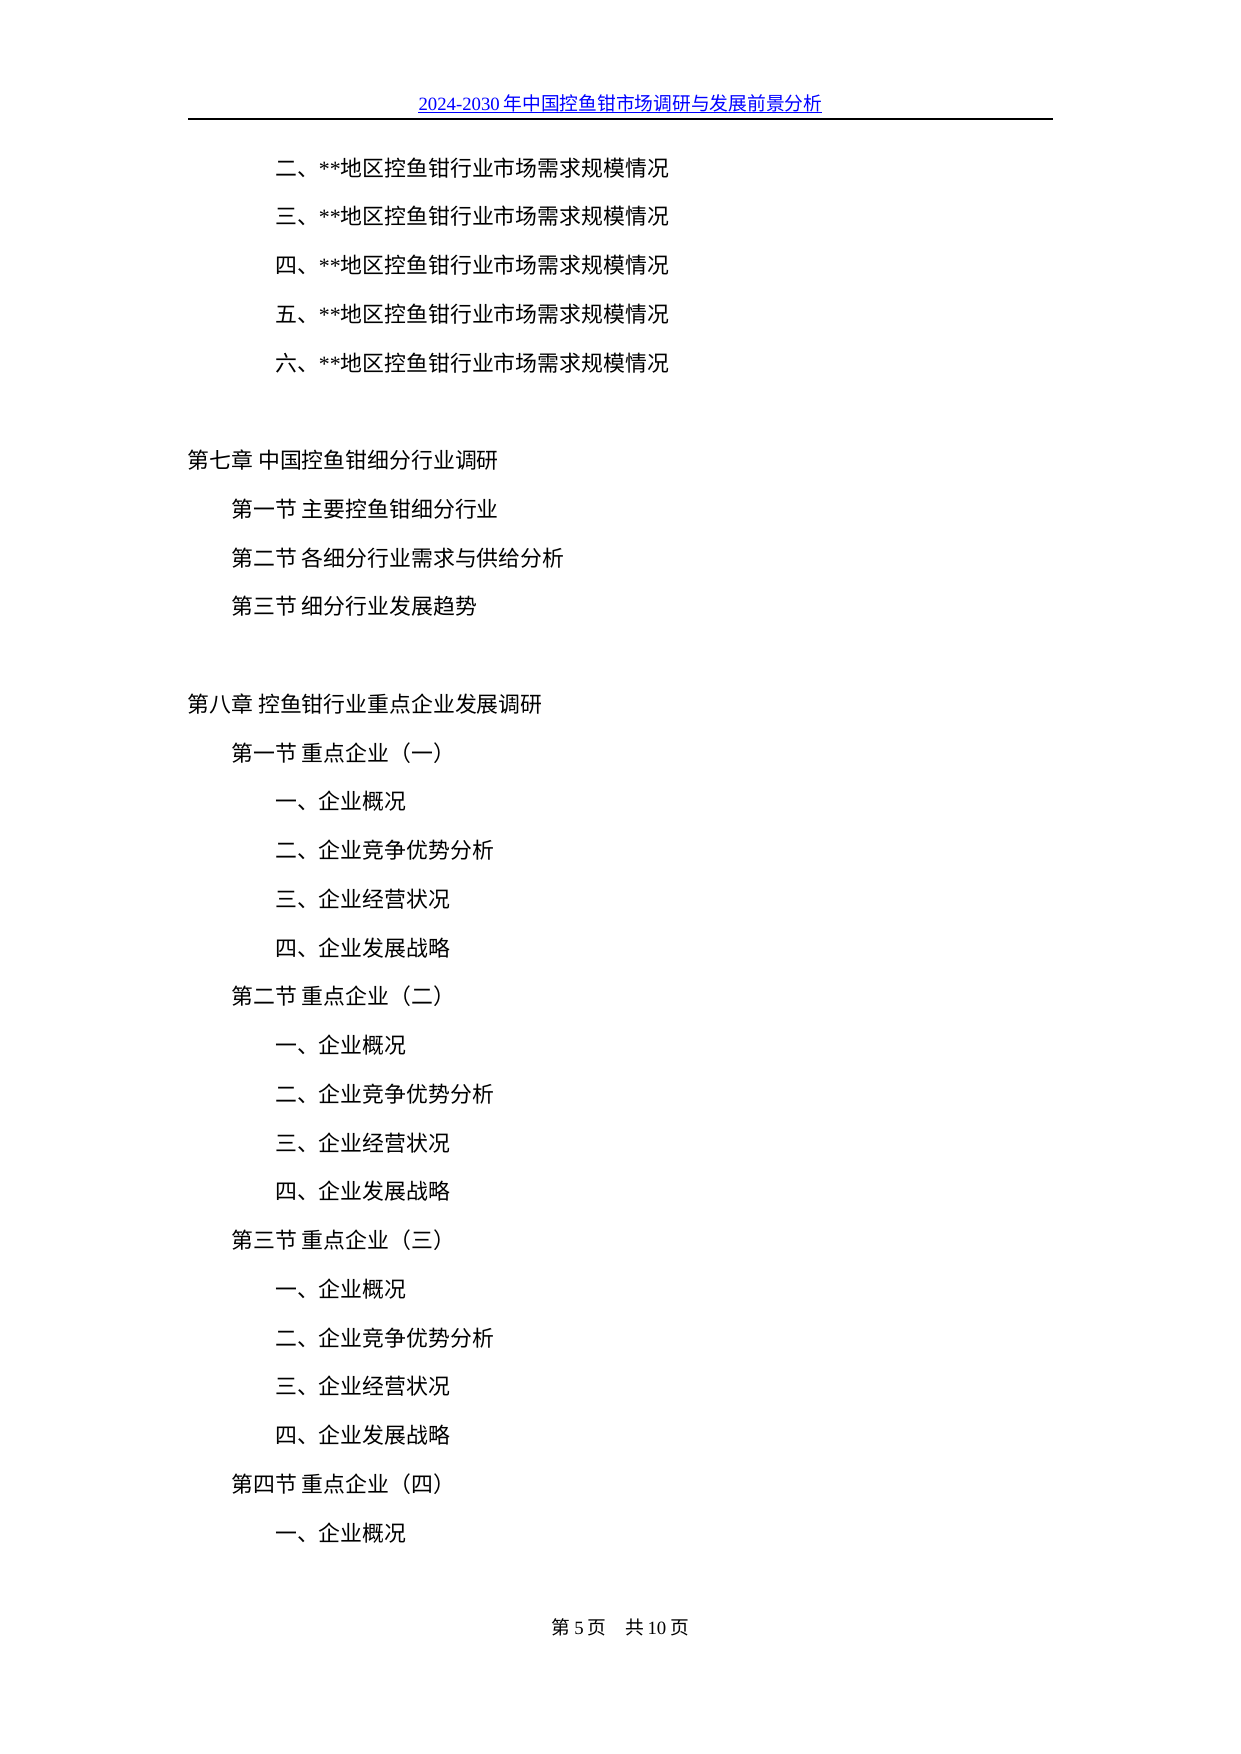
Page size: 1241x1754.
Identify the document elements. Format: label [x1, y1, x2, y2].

text [187, 150, 1053, 1548]
